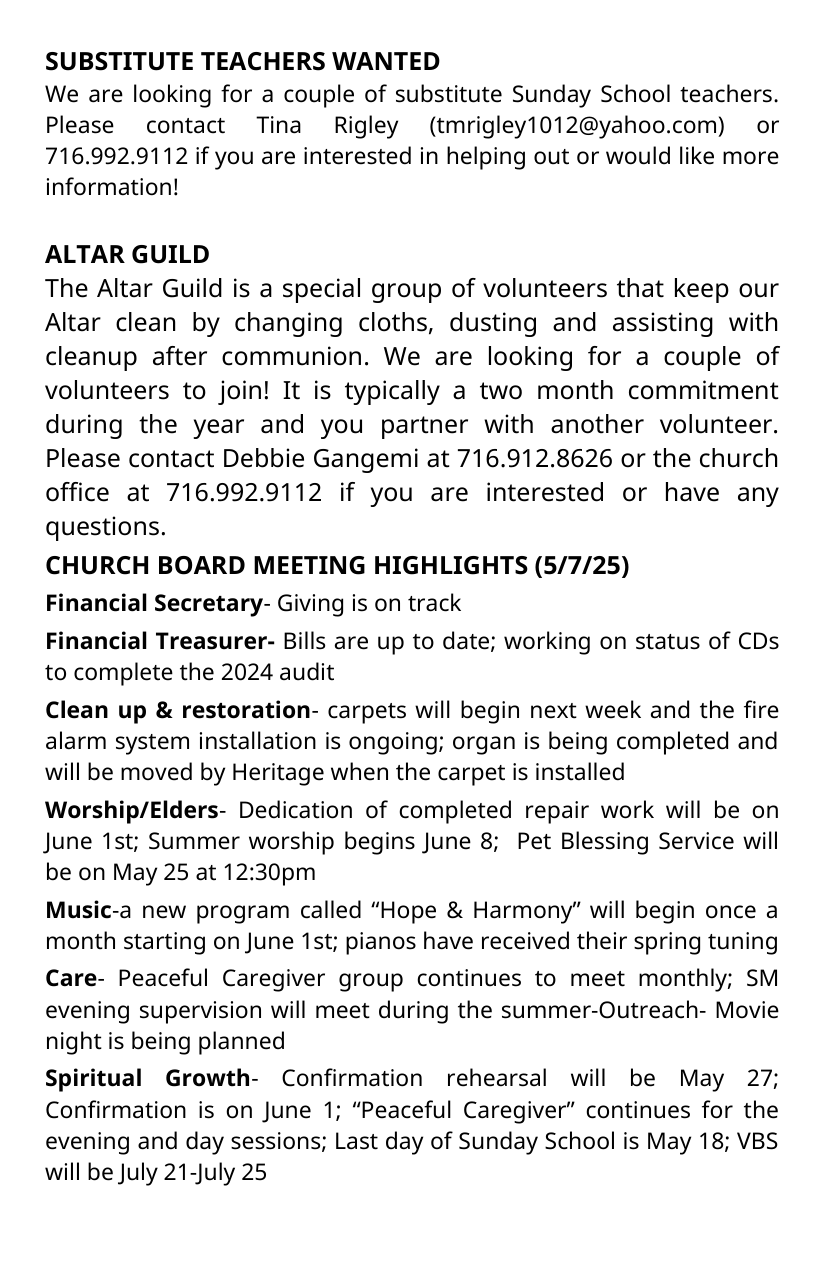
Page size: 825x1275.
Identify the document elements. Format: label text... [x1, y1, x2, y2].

text Clean up & restoration- carpets will begin next week and the fire alarm system installation is ongoing; organ is being completed and will be moved by Heritage when the carpet is installed [45, 693, 780, 787]
text We are looking for a couple of substitute Sunday School teachers. Please contact Tina Rigley (tmrigley1012@yahoo.com) or 716.992.9112 if you are interested in helping out or would like more information! [45, 77, 780, 202]
text Financial Treasurer- Bills are up to date; working on status of CDs to complete the 2024 audit [45, 624, 780, 687]
text ALTAR GUILD [45, 237, 780, 271]
text SUBSTITUTE TEACHERS WANTED [45, 43, 780, 77]
text Music-a new program called “Hope & Harmony” will begin once a month starting on June 1st; pianos have received their spring tuning [45, 893, 780, 956]
text Care- Peaceful Caregiver group continues to meet monthly; SM evening supervision will meet during the summer-Outreach- Movie night is being planned [45, 962, 780, 1056]
text Worship/Elders- Dedication of completed repair work will be on June 1st; Summer worship begins June 8; Pet Blessing Service will be on May 25 at 12:30pm [45, 793, 780, 887]
text The Altar Guild is a special group of volunteers that keep our Altar clean by changing cloths, dusting and assisting with cleanup after communion. We are looking for a couple of volunteers to join! It is typically a two month commitment during the year and you partner with another volunteer. Please contact Debbie Gangemi at 716.912.8626 or the church office at 716.992.9112 if you are interested or have any questions. [45, 271, 780, 543]
text Spiritual Growth- Confirmation rehearsal will be May 27; Confirmation is on June 1; “Peaceful Caregiver” continues for the evening and day sessions; Last day of Sunday School is May 18; VBS will be July 21-July 25 [45, 1062, 780, 1187]
text CHURCH BOARD MEETING HIGHLIGHTS (5/7/25) [45, 549, 780, 581]
text Financial Secretary- Giving is on track [45, 587, 780, 618]
